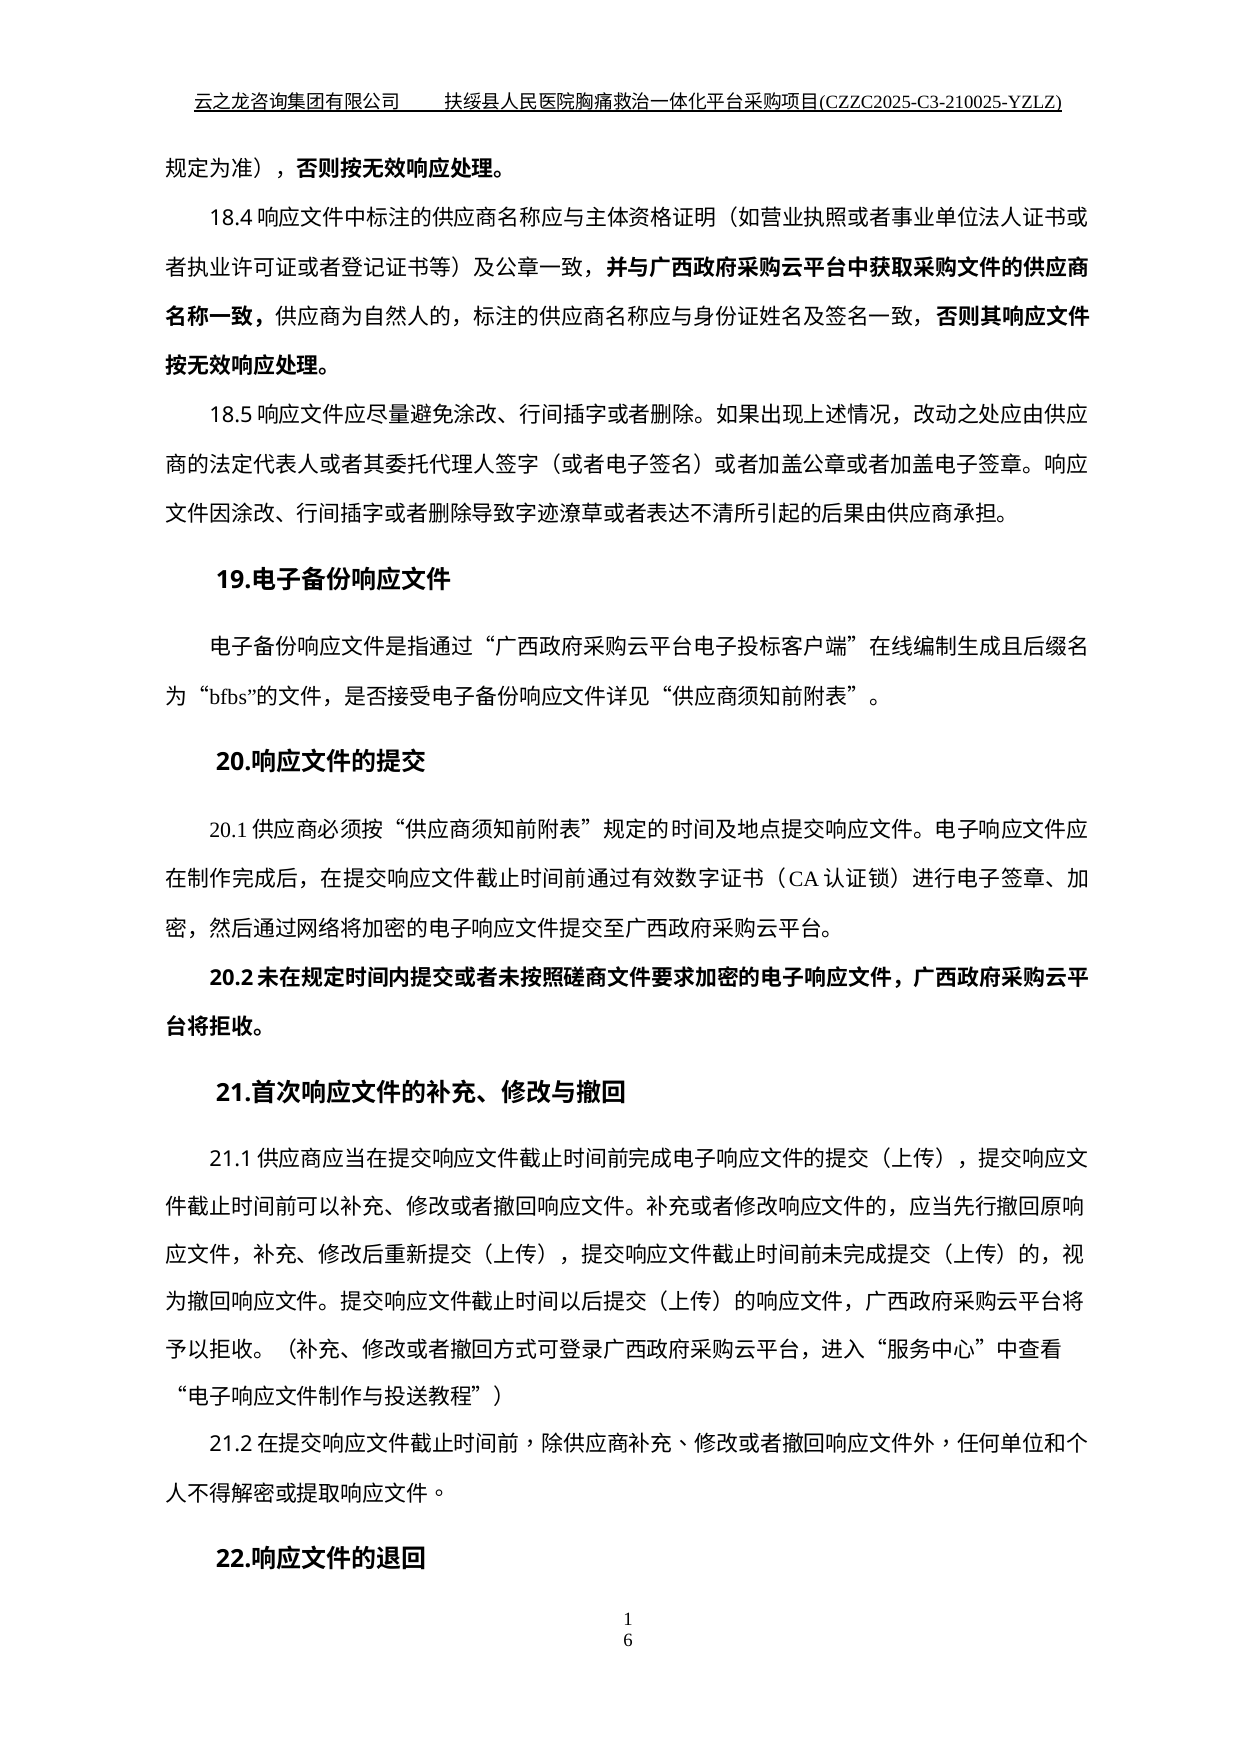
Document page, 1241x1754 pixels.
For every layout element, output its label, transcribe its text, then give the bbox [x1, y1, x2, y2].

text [165, 151, 1090, 183]
text 21.首次响应文件的补充、修改与撤回 [165, 1057, 1090, 1123]
text 20.响应文件的提交 [165, 727, 1090, 793]
text 18.5响应文件应尽量避免涂改、行间插字或者删除。如果出现上述情况，改动之处应由供应商的法定代表人或者其委托代理人签字（或者电子签名）或者加盖公章或者加盖电子签章。响应文件因涂改、行间插字或者删除导致字迹潦草或者表达不清所引起的后果由供应商承担。 [165, 397, 1090, 529]
text 20.1供应商必须按“供应商须知前附表”规定的时间及地点提交响应文件。电子响应文件应在制作完成后，在提交响应文件截止时间前通过有效数字证书（CA认证锁）进行电子签章、加密，然后通过网络将加密的电子响应文件提交至广西政府采购云平台。 [165, 811, 1090, 943]
text 22.响应文件的退回 [165, 1524, 1090, 1590]
text 20.2未在规定时间内提交或者未按照磋商文件要求加密的电子响应文件，广西政府采购云平台将拒收。 [165, 959, 1090, 1041]
text 21.2在提交响应文件截止时间前，除供应商补充、修改或者撤回响应文件外，任何单位和个人不得解密或提取响应文件。 [165, 1427, 1090, 1509]
text 电子备份响应文件是指通过“广西政府采购云平台电子投标客户端”在线编制生成且后缀名为“bfbs”的文件，是否接受电子备份响应文件详见“供应商须知前附表”。 [165, 629, 1090, 711]
text 21.1供应商应当在提交响应文件截止时间前完成电子响应文件的提交（上传），提交响应文件截止时间前可以补充、修改或者撤回响应文件。补充或者修改响应文件的，应当先行撤回原响应文件，补充、修改后重新提交（上传），提交响应文件截止时间前未完成提交（上传）的，视为撤回响应文件。提交响应文件截止时间以后提交（上传）的响应文件，广西政府采购云平台将予以拒收。（补充、修改或者撤回方式可登录广西政府采购云平台，进入“服务中心”中查看 “电子响应文件制作与投送教程”） [165, 1141, 1090, 1411]
text 18.4响应文件中标注的供应商名称应与主体资格证明（如营业执照或者事业单位法人证书或者执业许可证或者登记证书等）及公章一致，并与广西政府采购云平台中获取采购文件的供应商名称一致，供应商为自然人的，标注的供应商名称应与身份证姓名及签名一致，否则其响应文件按无效响应处理。 [165, 199, 1090, 381]
text 19.电子备份响应文件 [165, 544, 1090, 611]
